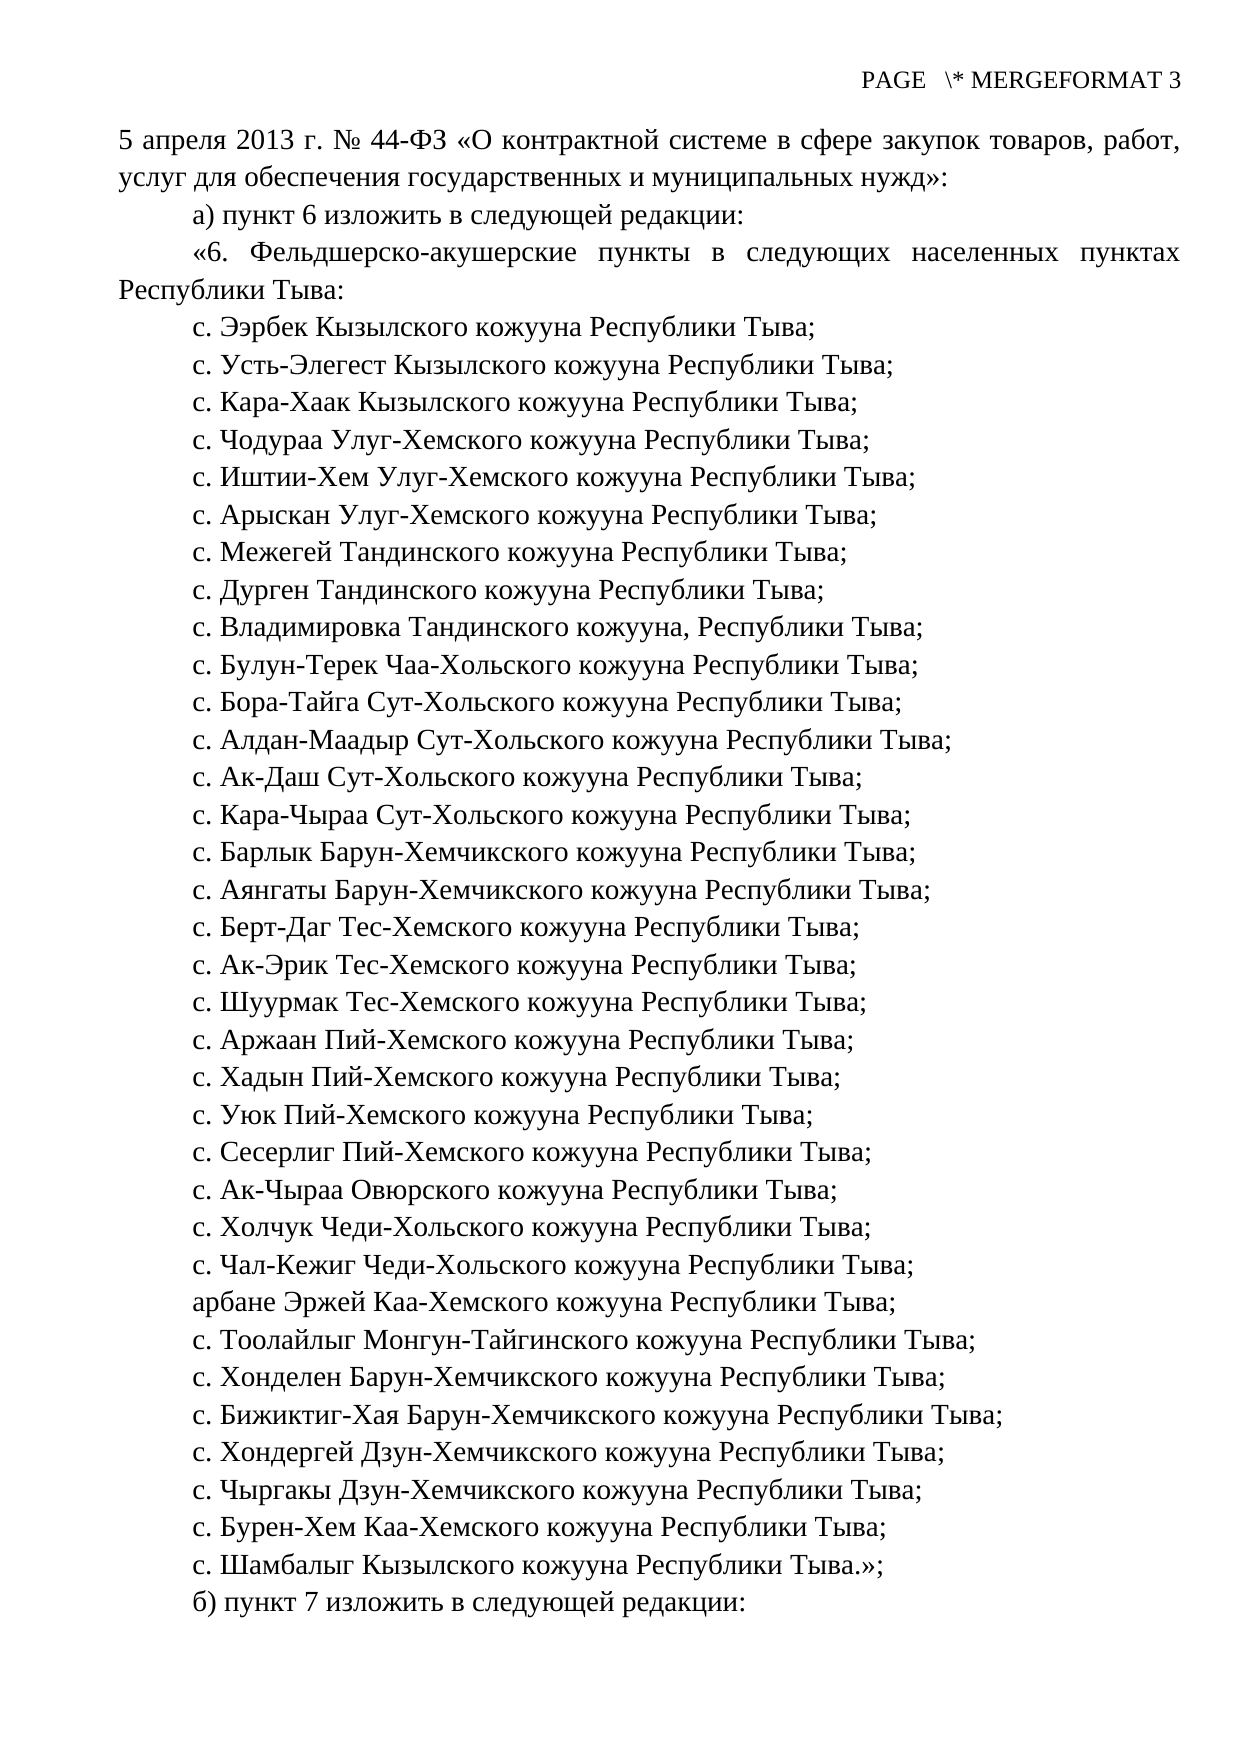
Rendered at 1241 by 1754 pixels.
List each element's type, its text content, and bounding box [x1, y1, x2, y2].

text б) пункт 7 изложить в следующей редакции: [118, 1581, 1181, 1618]
text с. Булун-Терек Чаа-Хольского кожууна Республики Тыва; [118, 643, 1181, 681]
text с. Аржаан Пий-Хемского кожууна Республики Тыва; [118, 1018, 1181, 1056]
text с. Владимировка Тандинского кожууна, Республики Тыва; [118, 606, 1181, 643]
text с. Кара-Хаак Кызылского кожууна Республики Тыва; [118, 381, 1181, 418]
text с. Шамбалыг Кызылского кожууна Республики Тыва.»; [118, 1543, 1181, 1581]
text с. Бурен-Хем Каа-Хемского кожууна Республики Тыва; [118, 1506, 1181, 1543]
text с. Уюк Пий-Хемского кожууна Республики Тыва; [118, 1093, 1181, 1131]
text с. Чал-Кежиг Чеди-Хольского кожууна Республики Тыва; [118, 1243, 1181, 1281]
text с. Шуурмак Тес-Хемского кожууна Республики Тыва; [118, 981, 1181, 1018]
text а) пункт 6 изложить в следующей редакции: [118, 193, 1181, 231]
text с. Берт-Даг Тес-Хемского кожууна Республики Тыва; [118, 906, 1181, 943]
text с. Иштии-Хем Улуг-Хемского кожууна Республики Тыва; [118, 456, 1181, 493]
text с. Арыскан Улуг-Хемского кожууна Республики Тыва; [118, 493, 1181, 531]
text с. Хондергей Дзун-Хемчикского кожууна Республики Тыва; [118, 1431, 1181, 1468]
text с. Кара-Чыраа Сут-Хольского кожууна Республики Тыва; [118, 793, 1181, 831]
text с. Хонделен Барун-Хемчикского кожууна Республики Тыва; [118, 1356, 1181, 1393]
text с. Дурген Тандинского кожууна Республики Тыва; [118, 568, 1181, 606]
text с. Сесерлиг Пий-Хемского кожууна Республики Тыва; [118, 1131, 1181, 1168]
text с. Ак-Даш Сут-Хольского кожууна Республики Тыва; [118, 756, 1181, 793]
text с. Холчук Чеди-Хольского кожууна Республики Тыва; [118, 1206, 1181, 1243]
text с. Ээрбек Кызылского кожууна Республики Тыва; [118, 306, 1181, 343]
text арбане Эржей Каа-Хемского кожууна Республики Тыва; [118, 1281, 1181, 1318]
text с. Чыргакы Дзун-Хемчикского кожууна Республики Тыва; [118, 1468, 1181, 1506]
text с. Тоолайлыг Монгун-Тайгинского кожууна Республики Тыва; [118, 1318, 1181, 1356]
text с. Межегей Тандинского кожууна Республики Тыва; [118, 531, 1181, 568]
text с. Ак-Эрик Тес-Хемского кожууна Республики Тыва; [118, 943, 1181, 981]
text с. Алдан-Маадыр Сут-Хольского кожууна Республики Тыва; [118, 718, 1181, 756]
text с. Аянгаты Барун-Хемчикского кожууна Республики Тыва; [118, 868, 1181, 906]
text с. Барлык Барун-Хемчикского кожууна Республики Тыва; [118, 831, 1181, 868]
text с. Бора-Тайга Сут-Хольского кожууна Республики Тыва; [118, 681, 1181, 718]
text «6. Фельдшерско-акушерские пункты в следующих населенных пунктах Республики Тыва: [118, 231, 1181, 306]
text с. Чодураа Улуг-Хемского кожууна Республики Тыва; [118, 418, 1181, 456]
text с. Ак-Чыраа Овюрского кожууна Республики Тыва; [118, 1168, 1181, 1206]
text с. Усть-Элегест Кызылского кожууна Республики Тыва; [118, 343, 1181, 381]
text с. Хадын Пий-Хемского кожууна Республики Тыва; [118, 1056, 1181, 1093]
text с. Бижиктиг-Хая Барун-Хемчикского кожууна Республики Тыва; [118, 1393, 1181, 1431]
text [118, 118, 1181, 193]
